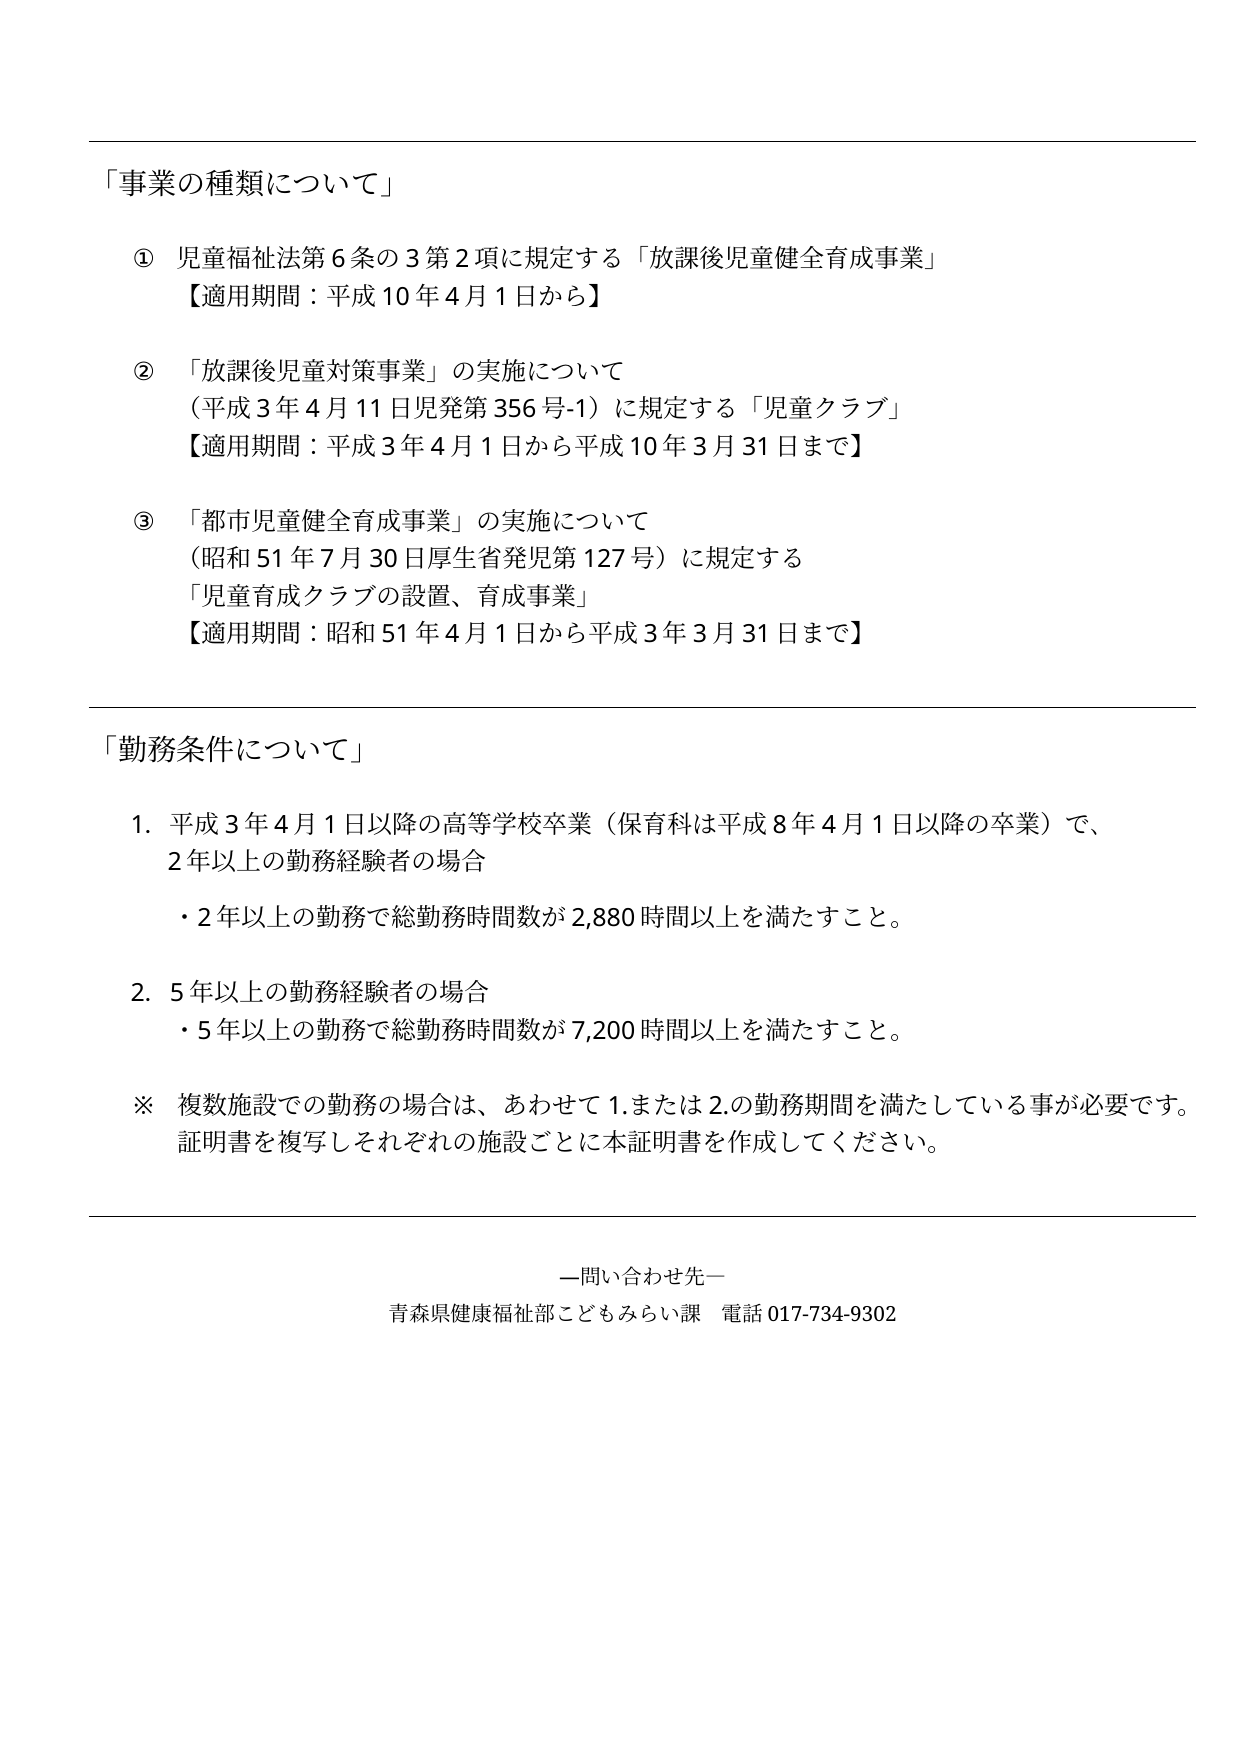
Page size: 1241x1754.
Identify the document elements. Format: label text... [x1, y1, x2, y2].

list 複数施設での勤務の場合は、あわせて1.または2.の勤務期間を満たしている事が必要です。 証明書を複写しそれぞれの施設ごとに本証明書を作成してください。 [133, 1085, 1196, 1160]
list 「放課後児童対策事業」の実施について （平成3年4月11日児発第356号-1）に規定する「児童クラブ」 【適用期間：平成3年4月1日から平成10年3月31日まで】 [132, 351, 1154, 463]
list 「都市児童健全育成事業」の実施について （昭和51年7月30日厚生省発児第127号）に規定する 「児童育成クラブの設置、育成事業」 【適用期間：昭和51年4月1日から平成3年3月31日まで】 [132, 501, 1154, 651]
text 「勤務条件について」 [89, 708, 1196, 785]
list 児童福祉法第6条の3第2項に規定する「放課後児童健全育成事業」 【適用期間：平成10年4月1日から】 [132, 238, 1154, 313]
text 「事業の種類について」 [89, 142, 1196, 219]
text 青森県健康福祉部こどもみらい課 電話017-734-9302 [89, 1294, 1196, 1332]
text 2．5年以上の勤務経験者の場合 [130, 972, 1196, 1010]
text ―問い合わせ先― [89, 1257, 1196, 1294]
text ・2年以上の勤務で総勤務時間数が2,880時間以上を満たすこと。 [172, 897, 1196, 935]
text ・5年以上の勤務で総勤務時間数が7,200時間以上を満たすこと。 [172, 1010, 1196, 1047]
text 1．平成3年4月1日以降の高等学校卒業（保育科は平成8年4月1日以降の卒業）で､ 2年以上の勤務経験者の場合 [130, 804, 1196, 879]
